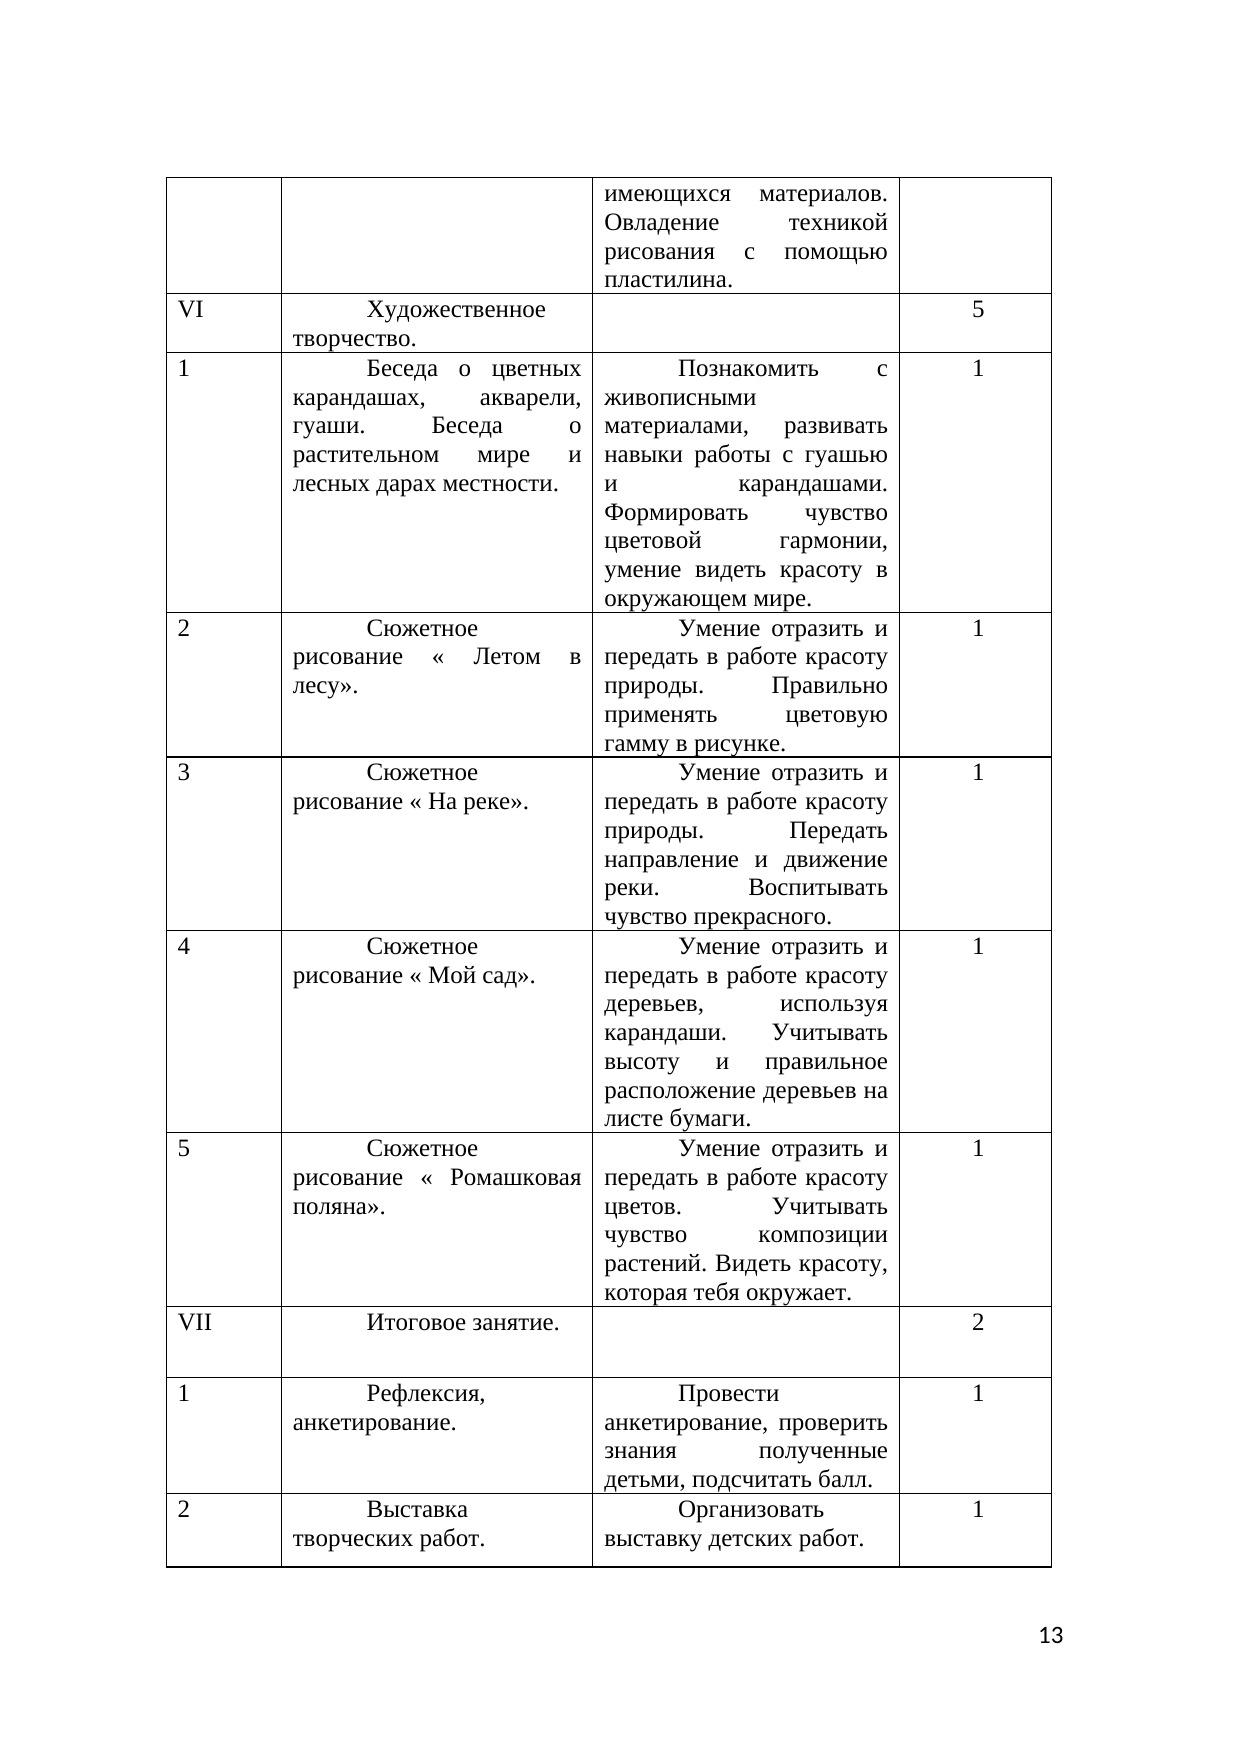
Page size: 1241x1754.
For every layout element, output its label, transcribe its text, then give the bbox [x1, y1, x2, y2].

table_cell 1 [900, 758, 1051, 930]
table_cell VII [167, 1307, 281, 1377]
table_cell 1 [900, 931, 1051, 1132]
table_cell VI [167, 294, 281, 352]
table_cell [593, 1307, 899, 1377]
table_cell 4 [167, 931, 281, 1132]
table_cell 5 [900, 294, 1051, 352]
table_cell 2 [167, 1494, 281, 1566]
table_cell Беседа о цветных карандашах, акварели, гуаши. Беседа о растительном мире и лесных дарах местности. [282, 353, 592, 612]
table_cell 3 [167, 758, 281, 930]
table_cell Умение отразить и передать в работе красоту природы. Передать направление и движение реки. Воспитывать чувство прекрасного. [593, 758, 899, 930]
table_cell 1 [167, 353, 281, 612]
table_cell 1 [900, 178, 1051, 293]
table_cell Умение отразить и передать в работе красоту деревьев, используя карандаши. Учитывать высоту и правильное расположение деревьев на листе бумаги. [593, 931, 899, 1132]
table_cell Сюжетное рисование « Ромашковая поляна». [282, 1133, 592, 1306]
table_cell 1 [900, 1133, 1051, 1306]
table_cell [593, 178, 899, 293]
table_cell 1 [900, 353, 1051, 612]
table_cell Умение отразить и передать в работе красоту цветов. Учитывать чувство композиции растений. Видеть красоту, которая тебя окружает. [593, 1133, 899, 1306]
table_cell 1 [900, 1378, 1051, 1493]
table_cell Сюжетное рисование « На реке». [282, 758, 592, 930]
table_cell Провести анкетирование, проверить знания полученные детьми, подсчитать балл. [593, 1378, 899, 1493]
table_cell 2 [900, 1307, 1051, 1377]
table_cell 1 [900, 613, 1051, 756]
table_cell Художественное творчество. [282, 294, 592, 352]
table_cell Умение отразить и передать в работе красоту природы. Правильно применять цветовую гамму в рисунке. [593, 613, 899, 756]
table_cell 3 [167, 178, 281, 293]
table_cell Рефлексия, анкетирование. [282, 1378, 592, 1493]
table_cell 5 [167, 1133, 281, 1306]
table_cell 1 [900, 1494, 1051, 1566]
table_cell 2 [167, 613, 281, 756]
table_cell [282, 178, 592, 293]
table_cell 1 [167, 1378, 281, 1493]
table_cell Выставка творческих работ. [282, 1494, 592, 1566]
table_cell Итоговое занятие. [282, 1307, 592, 1377]
table_cell Познакомить с живописными материалами, развивать навыки работы с гуашью и карандашами. Формировать чувство цветовой гармонии, умение видеть красоту в окружающем мире. [593, 353, 899, 612]
table_cell Сюжетное рисование « Летом в лесу». [282, 613, 592, 756]
table_cell Организовать выставку детских работ. [593, 1494, 899, 1566]
table_cell Сюжетное рисование « Мой сад». [282, 931, 592, 1132]
table_cell [593, 294, 899, 352]
